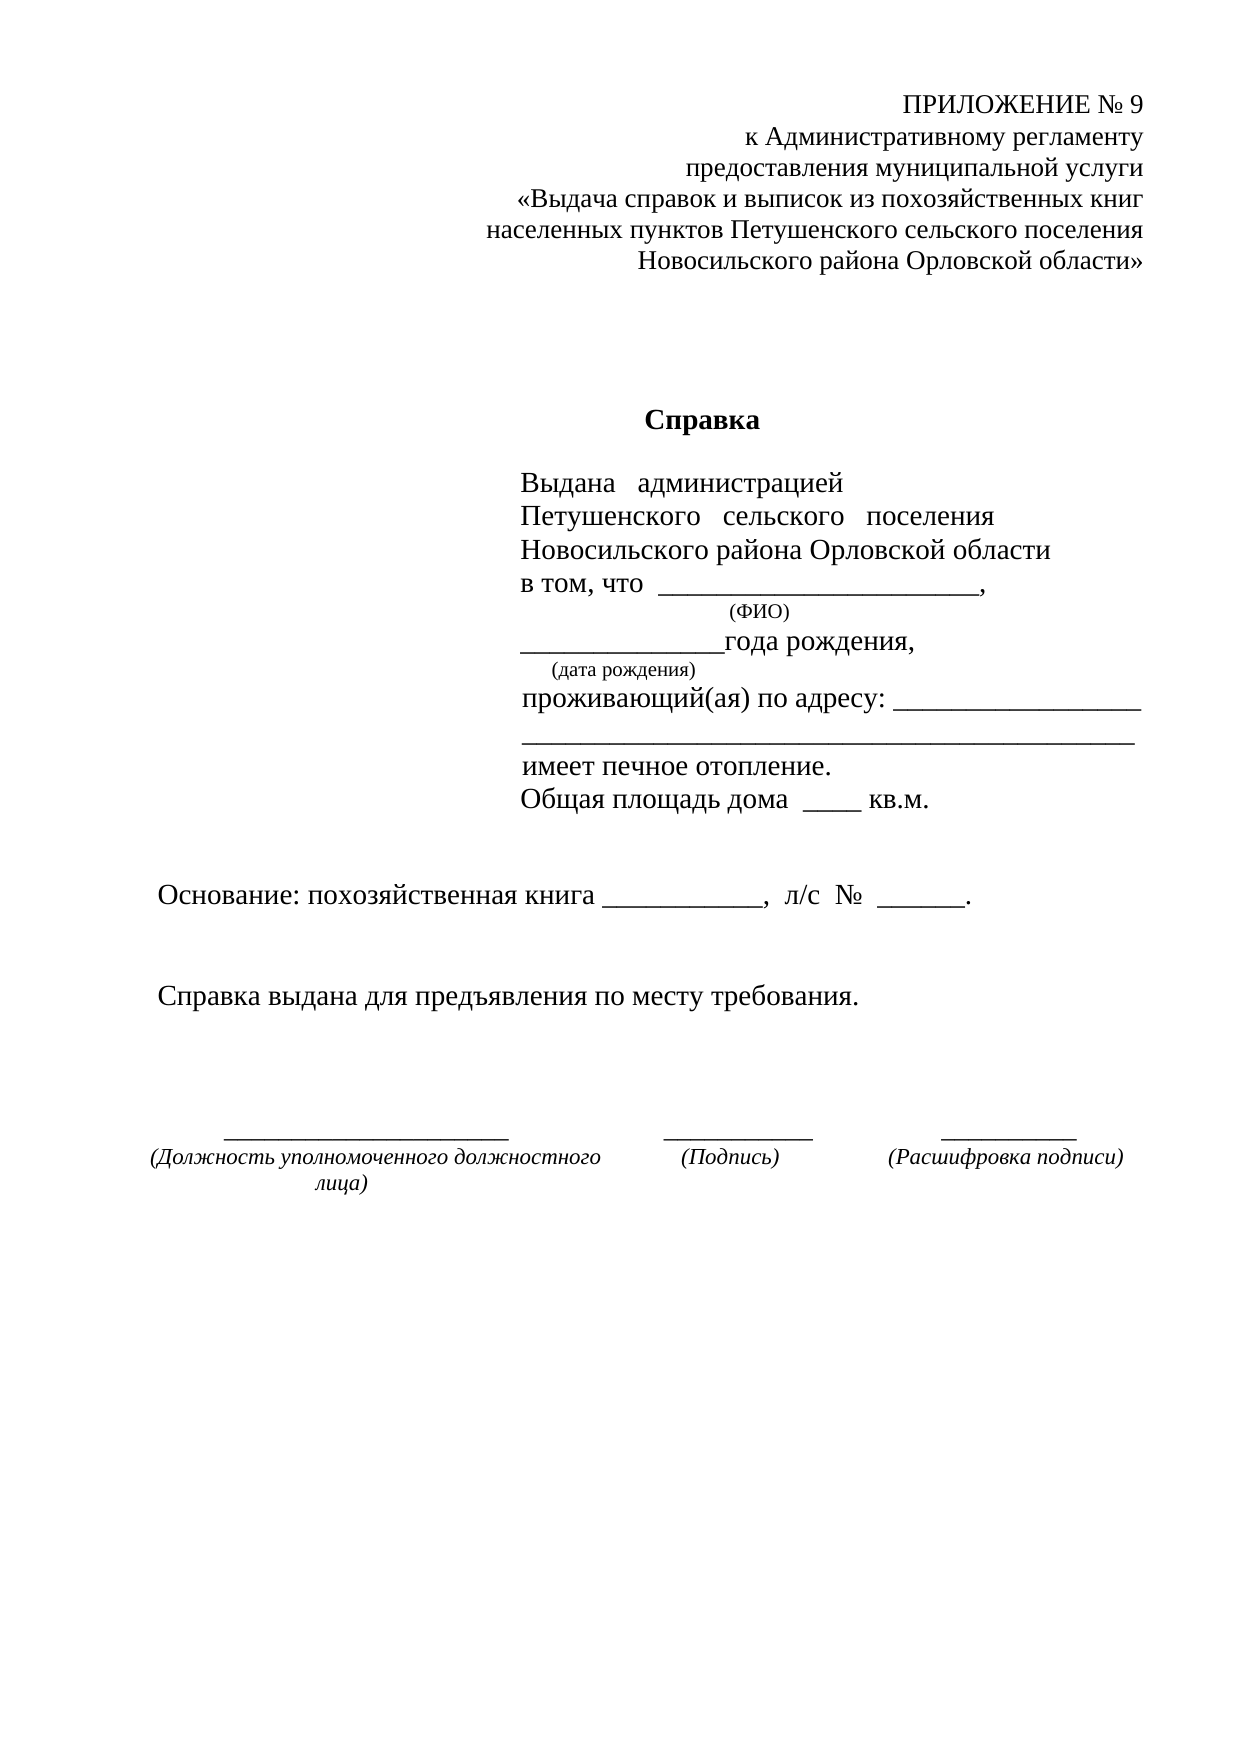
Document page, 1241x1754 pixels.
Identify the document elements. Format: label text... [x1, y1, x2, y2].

text Выдана администрацией [520, 465, 1144, 498]
text Новосильского района Орловской области [520, 532, 1144, 565]
text Новосильского района Орловской области» [150, 244, 1144, 276]
text населенных пунктов Петушенского сельского поселения [150, 213, 1144, 244]
text (ФИО) [150, 599, 1144, 623]
text «Выдача справок и выписок из похозяйственных книг [150, 182, 1144, 213]
text имеет печное отопление. [150, 748, 1144, 781]
text (дата рождения) [520, 657, 1144, 681]
text к Административному регламенту [150, 120, 1144, 151]
text предоставления муниципальной услуги [150, 151, 1144, 182]
text Основание: похозяйственная книга ___________, л/с № ______. [150, 877, 1144, 911]
text Общая площадь дома ____ кв.м. [520, 781, 1144, 815]
text ПРИЛОЖЕНИЕ № 9 [150, 89, 1144, 120]
text __________________________________________ [150, 714, 1144, 748]
text _____________________ ___________ __________ [150, 1112, 1144, 1143]
text ______________года рождения, [520, 623, 1144, 657]
text Справка выдана для предъявления по месту требования. [150, 978, 1144, 1011]
text в том, что ______________________, [520, 565, 1144, 599]
text проживающий(ая) по адресу: _________________ [150, 681, 1144, 714]
text (Должность уполномоченного должностного (Подпись) (Расшифровка подписи) [150, 1143, 1144, 1169]
text лица) [150, 1169, 1144, 1196]
text Справка [520, 402, 1144, 436]
text Петушенского сельского поселения [520, 498, 1144, 532]
